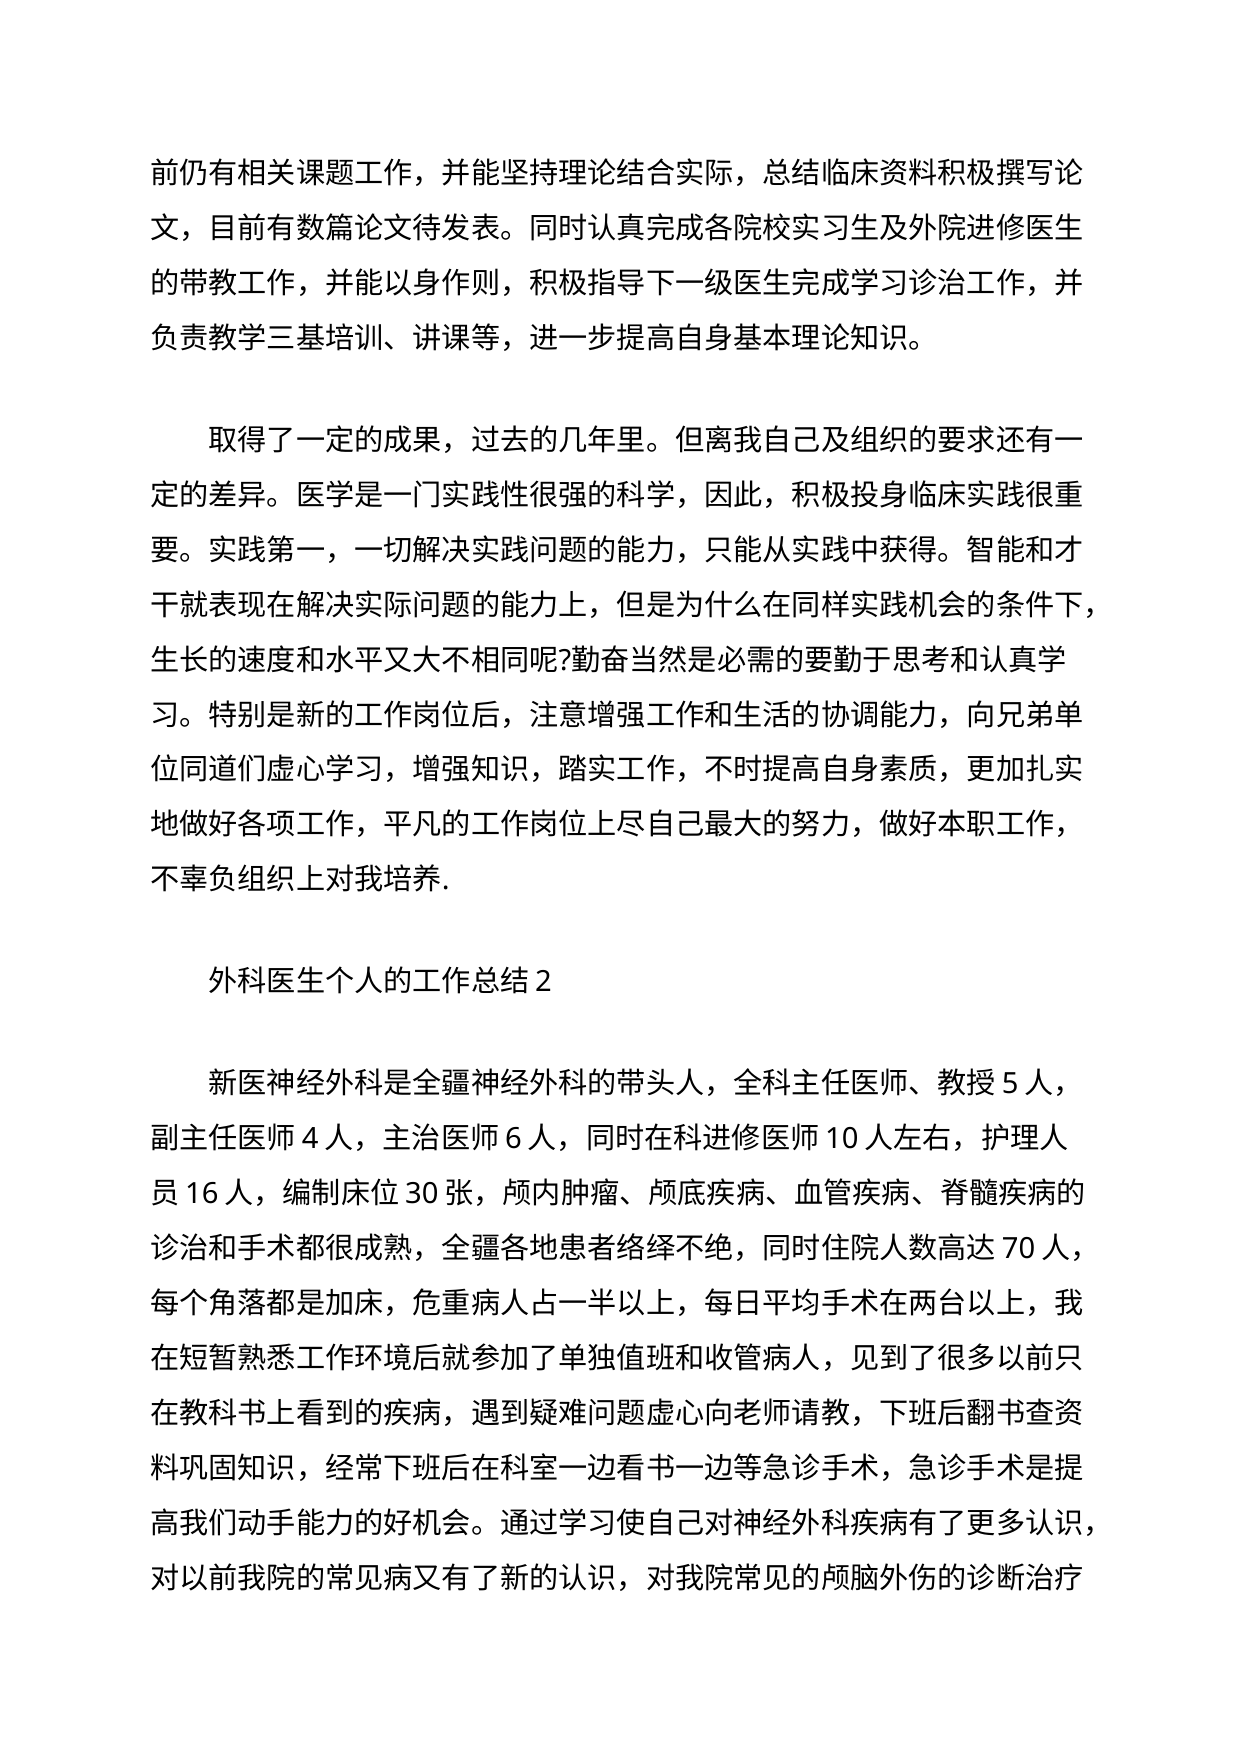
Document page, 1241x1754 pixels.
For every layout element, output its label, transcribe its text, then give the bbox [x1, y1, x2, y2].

text 取得了一定的成果，过去的几年里。但离我自己及组织的要求还有一定的差异。医学是一门实践性很强的科学，因此，积极投身临床实践很重要。实践第一，一切解决实践问题的能力，只能从实践中获得。智能和才干就表现在解决实际问题的能力上，但是为什么在同样实践机会的条件下，生长的速度和水平又大不相同呢?勤奋当然是必需的要勤于思考和认真学习。特别是新的工作岗位后，注意增强工作和生活的协调能力，向兄弟单位同道们虚心学习，增强知识，踏实工作，不时提高自身素质，更加扎实地做好各项工作，平凡的工作岗位上尽自己最大的努力，做好本职工作，不辜负组织上对我培养. [150, 416, 1090, 898]
text 外科医生个人的工作总结2 [150, 958, 1090, 1000]
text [150, 1060, 1090, 1596]
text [150, 150, 1090, 357]
